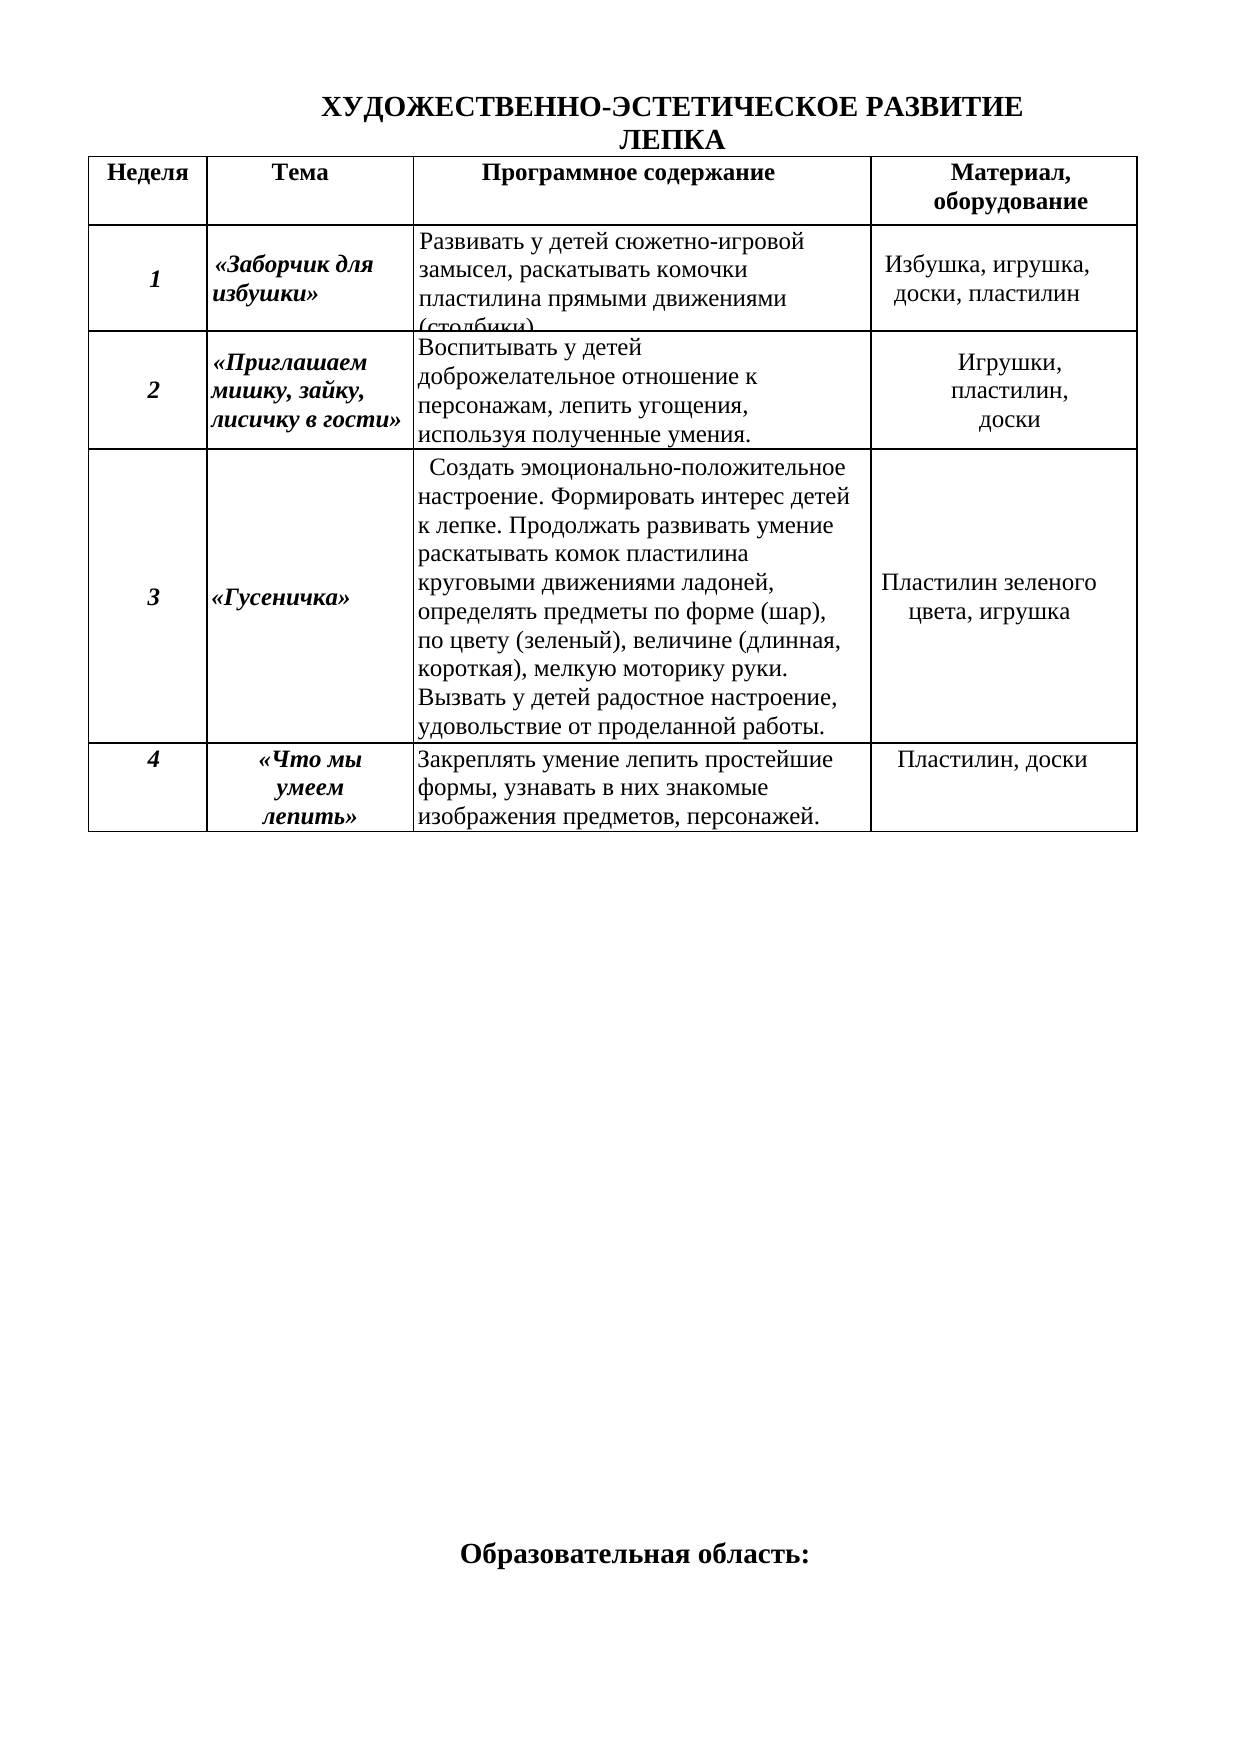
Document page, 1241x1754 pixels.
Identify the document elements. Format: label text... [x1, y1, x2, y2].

table_cell Пластилин зеленого цвета, игрушка [872, 450, 1136, 742]
table_cell «Заборчик для избушки» [208, 226, 413, 330]
table_cell Развивать у детей сюжетно-игровой замысел, раскатывать комочки пластилина прямыми движениями (столбики) [414, 226, 870, 330]
text ХУДОЖЕСТВЕННО-ЭСТЕТИЧЕСКОЕ РАЗВИТИЕ [118, 89, 1152, 122]
text ЛЕПКА [118, 122, 1152, 156]
table_cell 1 [89, 226, 206, 330]
table_cell Воспитывать у детей доброжелательное отношение к персонажам, лепить угощения, используя полученные умения. [414, 332, 870, 448]
table_cell 2 [89, 332, 206, 448]
table_header Неделя [89, 157, 206, 224]
table_cell Пластилин, доски [872, 744, 1136, 831]
table_cell 4 [89, 744, 206, 831]
table_cell «Что мы умеем лепить» [208, 744, 413, 831]
table_header Программное содержание [414, 157, 870, 224]
table_cell Создать эмоционально-положительное настроение. Формировать интерес детей к лепке. Продолжать развивать умение раскатывать комок пластилина круговыми движениями ладоней, определять предметы по форме (шар), по цвету (зеленый), величине (длинная, короткая), мелкую моторику руки. Вызвать у детей радостное настроение, удовольствие от проделанной работы. [414, 450, 870, 742]
table_cell «Гусеничка» [208, 450, 413, 742]
table_cell Игрушки, пластилин, доски [872, 332, 1136, 448]
table_header Материал, оборудование [872, 157, 1136, 224]
table_cell 3 [89, 450, 206, 742]
table_cell Закреплять умение лепить простейшие формы, узнавать в них знакомые изображения предметов, персонажей. [414, 744, 870, 831]
table_cell Избушка, игрушка, доски, пластилин [872, 226, 1136, 330]
text Образовательная область: [118, 1536, 1152, 1570]
table_header Тема [208, 157, 413, 224]
table_cell «Приглашаем мишку, зайку, лисичку в гости» [208, 332, 413, 448]
